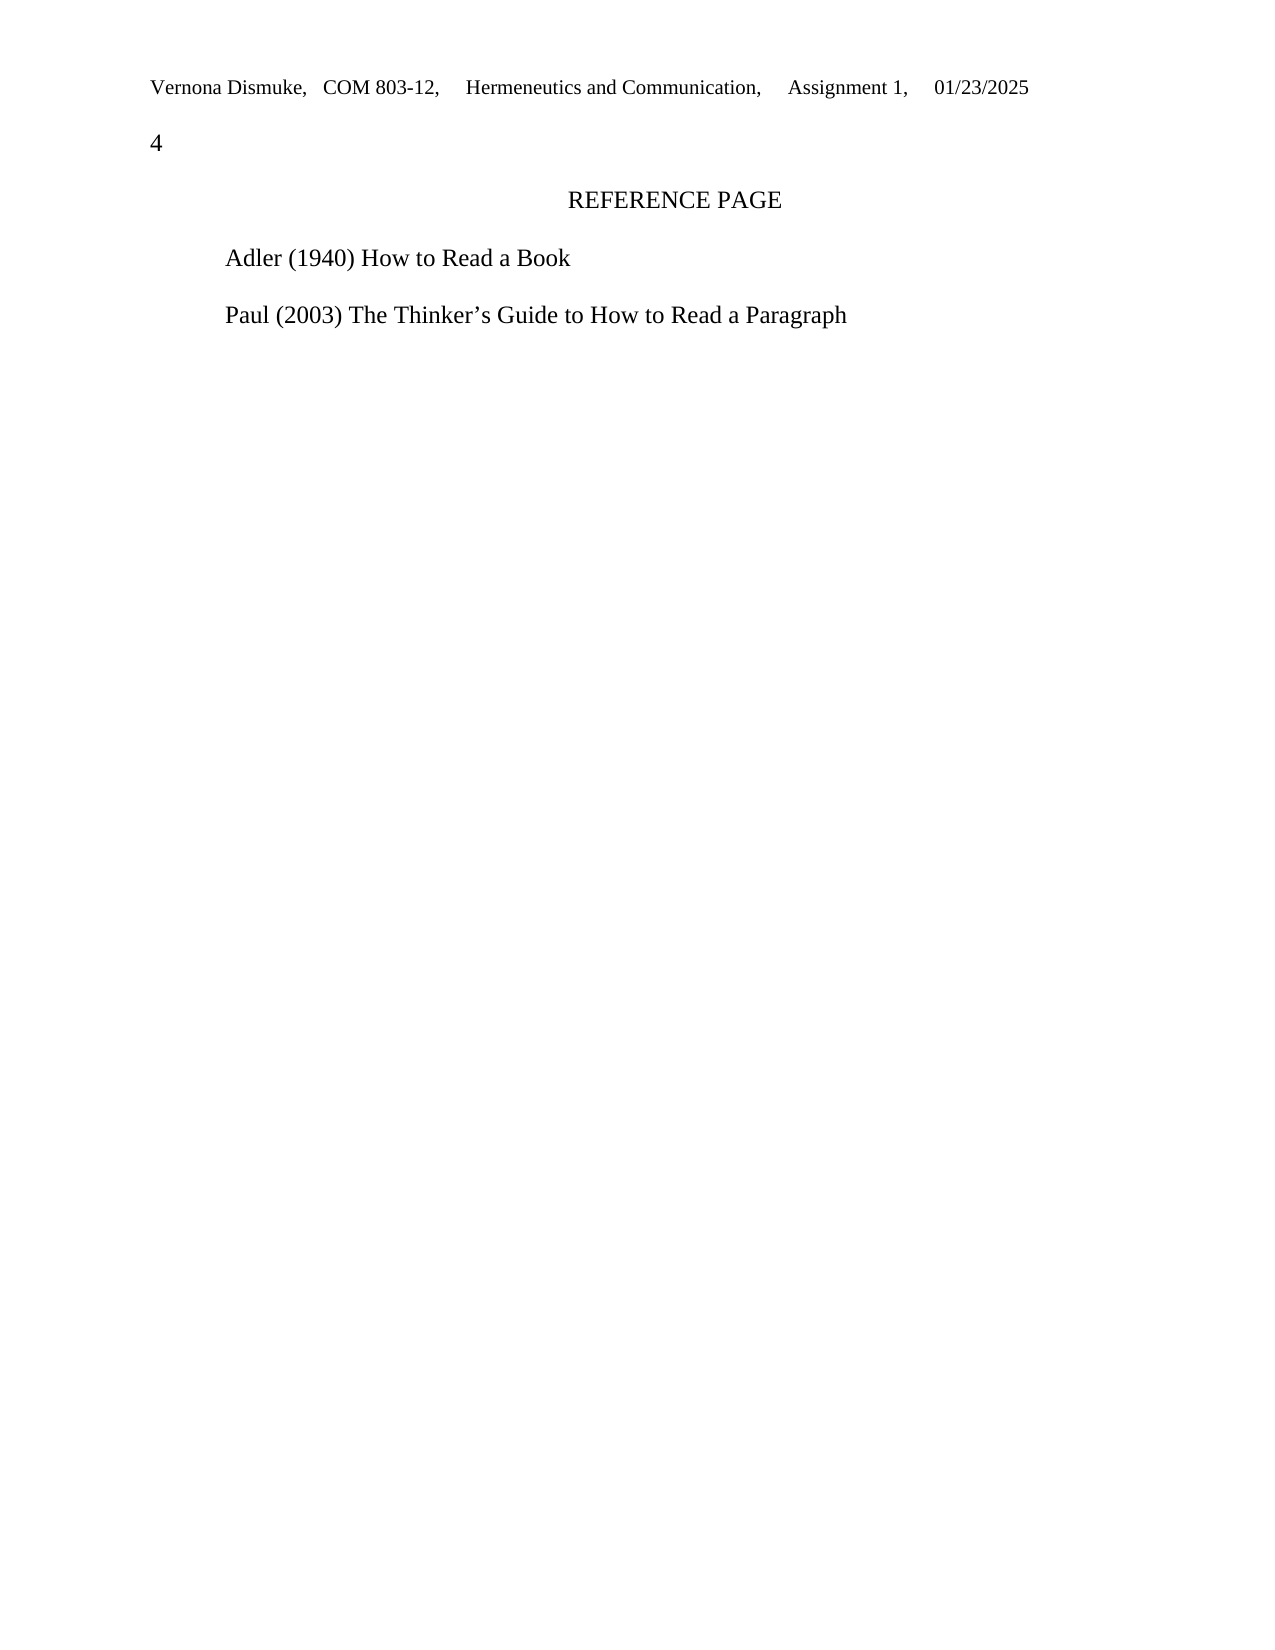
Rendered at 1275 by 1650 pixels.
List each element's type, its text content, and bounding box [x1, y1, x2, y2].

text Adler (1940) How to Read a Book [150, 243, 1125, 271]
text REFERENCE PAGE [150, 185, 1125, 214]
text Paul (2003) The Thinker’s Guide to How to Read a Paragraph [150, 300, 1125, 329]
